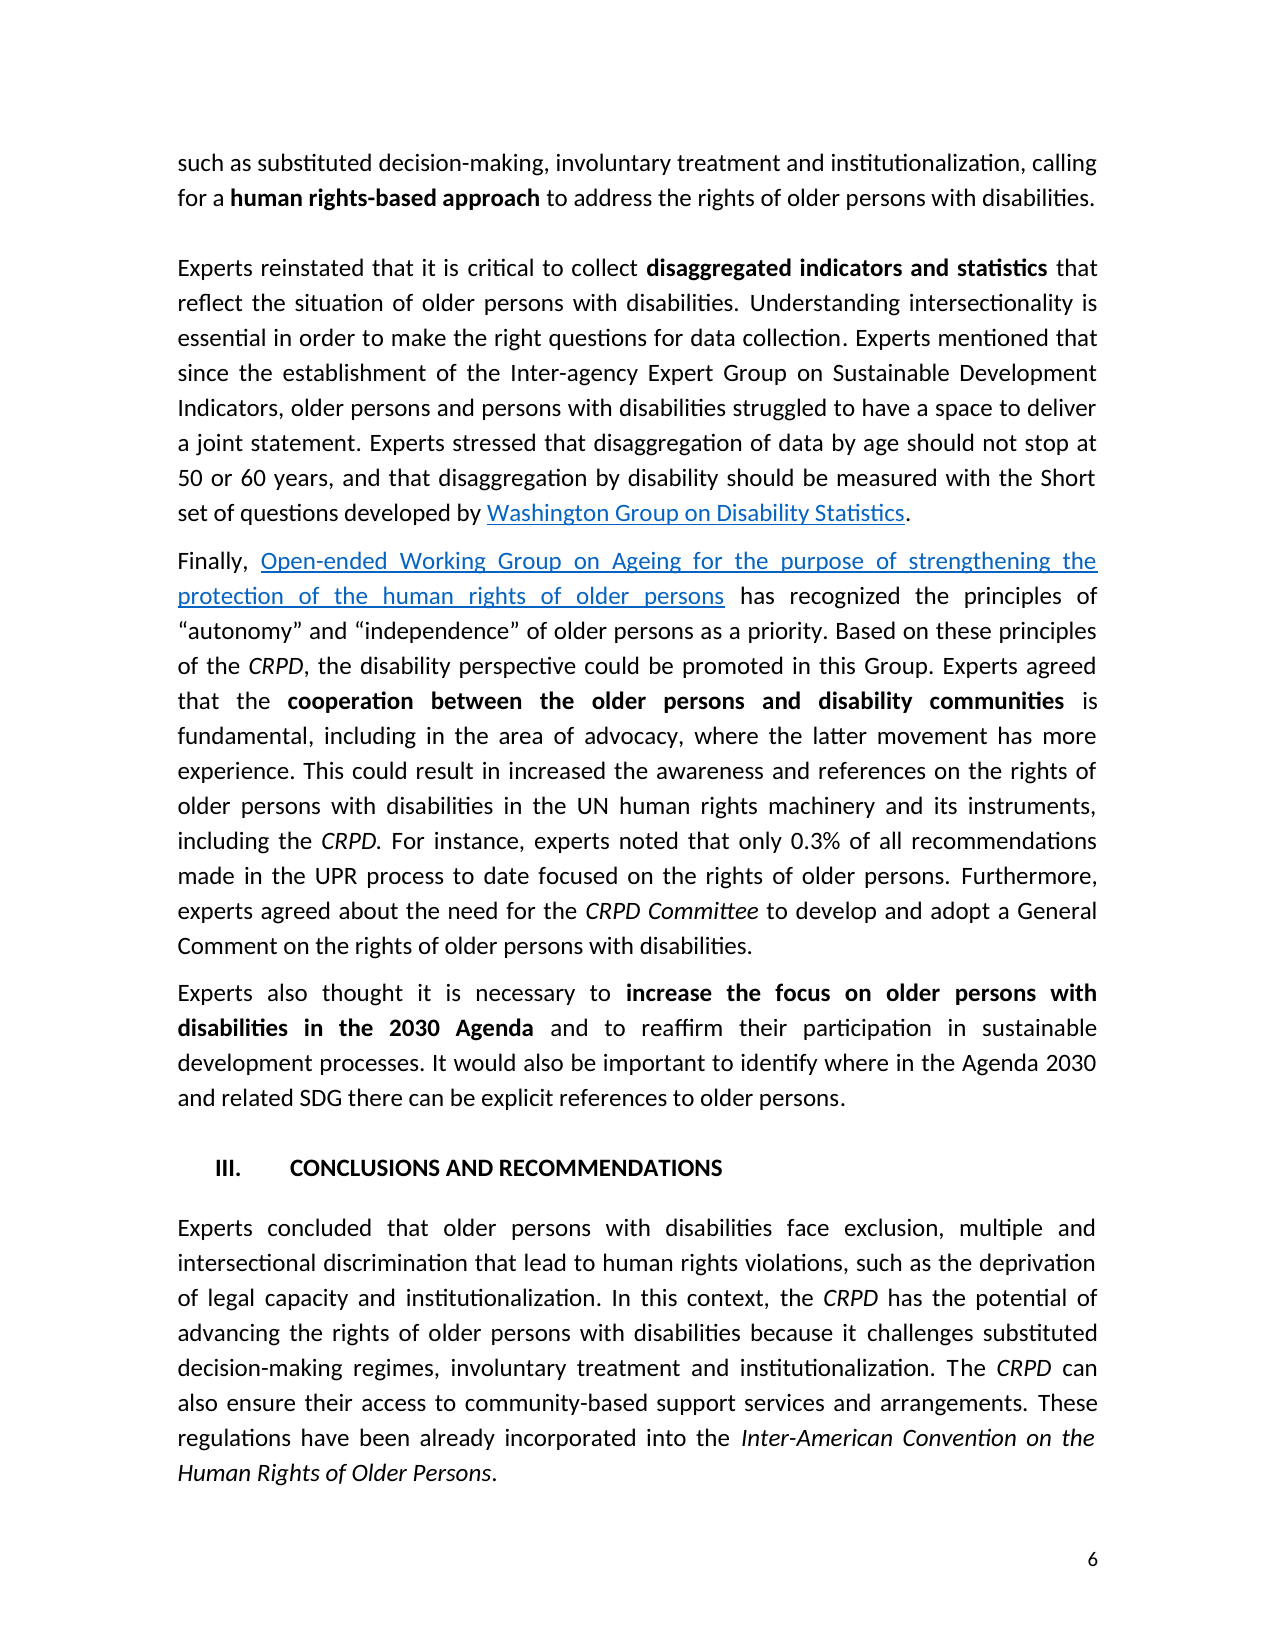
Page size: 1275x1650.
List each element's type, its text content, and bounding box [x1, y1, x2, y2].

text Finally, Open-ended Working Group on Ageing for the purpose of strengthening the protection of the human rights of older persons has recognized the principles of “autonomy” and “independence” of older persons as a priority. Based on these principles of the CRPD, the disability perspective could be promoted in this Group. Experts agreed that the cooperation between the older persons and disability communities is fundamental, including in the area of advocacy, where the latter movement has more experience. This could result in increased the awareness and references on the rights of older persons with disabilities in the UN human rights machinery and its instruments, including the CRPD. For instance, experts noted that only 0.3% of all recommendations made in the UPR process to date focused on the rights of older persons. Furthermore, experts agreed about the need for the CRPD Committee to develop and adopt a General Comment on the rights of older persons with disabilities. [177, 545, 1098, 961]
text Experts reinstated that it is critical to collect disaggregated indicators and statistics that reflect the situation of older persons with disabilities. Understanding intersectionality is essential in order to make the right questions for data collection. Experts mentioned that since the establishment of the Inter-agency Expert Group on Sustainable Development Indicators, older persons and persons with disabilities struggled to have a space to deliver a joint statement. Experts stressed that disaggregation of data by age should not stop at 50 or 60 years, and that disaggregation by disability should be measured with the Short set of questions developed by Washington Group on Disability Statistics. [177, 253, 1098, 528]
text Experts also thought it is necessary to increase the focus on older persons with disabilities in the 2030 Agenda and to reaffirm their participation in sustainable development processes. It would also be important to identify where in the Agenda 2030 and related SDG there can be explicit references to older persons. [177, 978, 1098, 1113]
list CONCLUSIONS AND RECOMMENDATIONS [215, 1153, 1098, 1183]
text Experts concluded that older persons with disabilities face exclusion, multiple and intersectional discrimination that lead to human rights violations, such as the deprivation of legal capacity and institutionalization. In this context, the CRPD has the potential of advancing the rights of older persons with disabilities because it challenges substituted decision-making regimes, involuntary treatment and institutionalization. The CRPD can also ensure their access to community-based support services and arrangements. These regulations have been already incorporated into the Inter-American Convention on the Human Rights of Older Persons. [177, 1213, 1098, 1488]
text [177, 148, 1098, 213]
